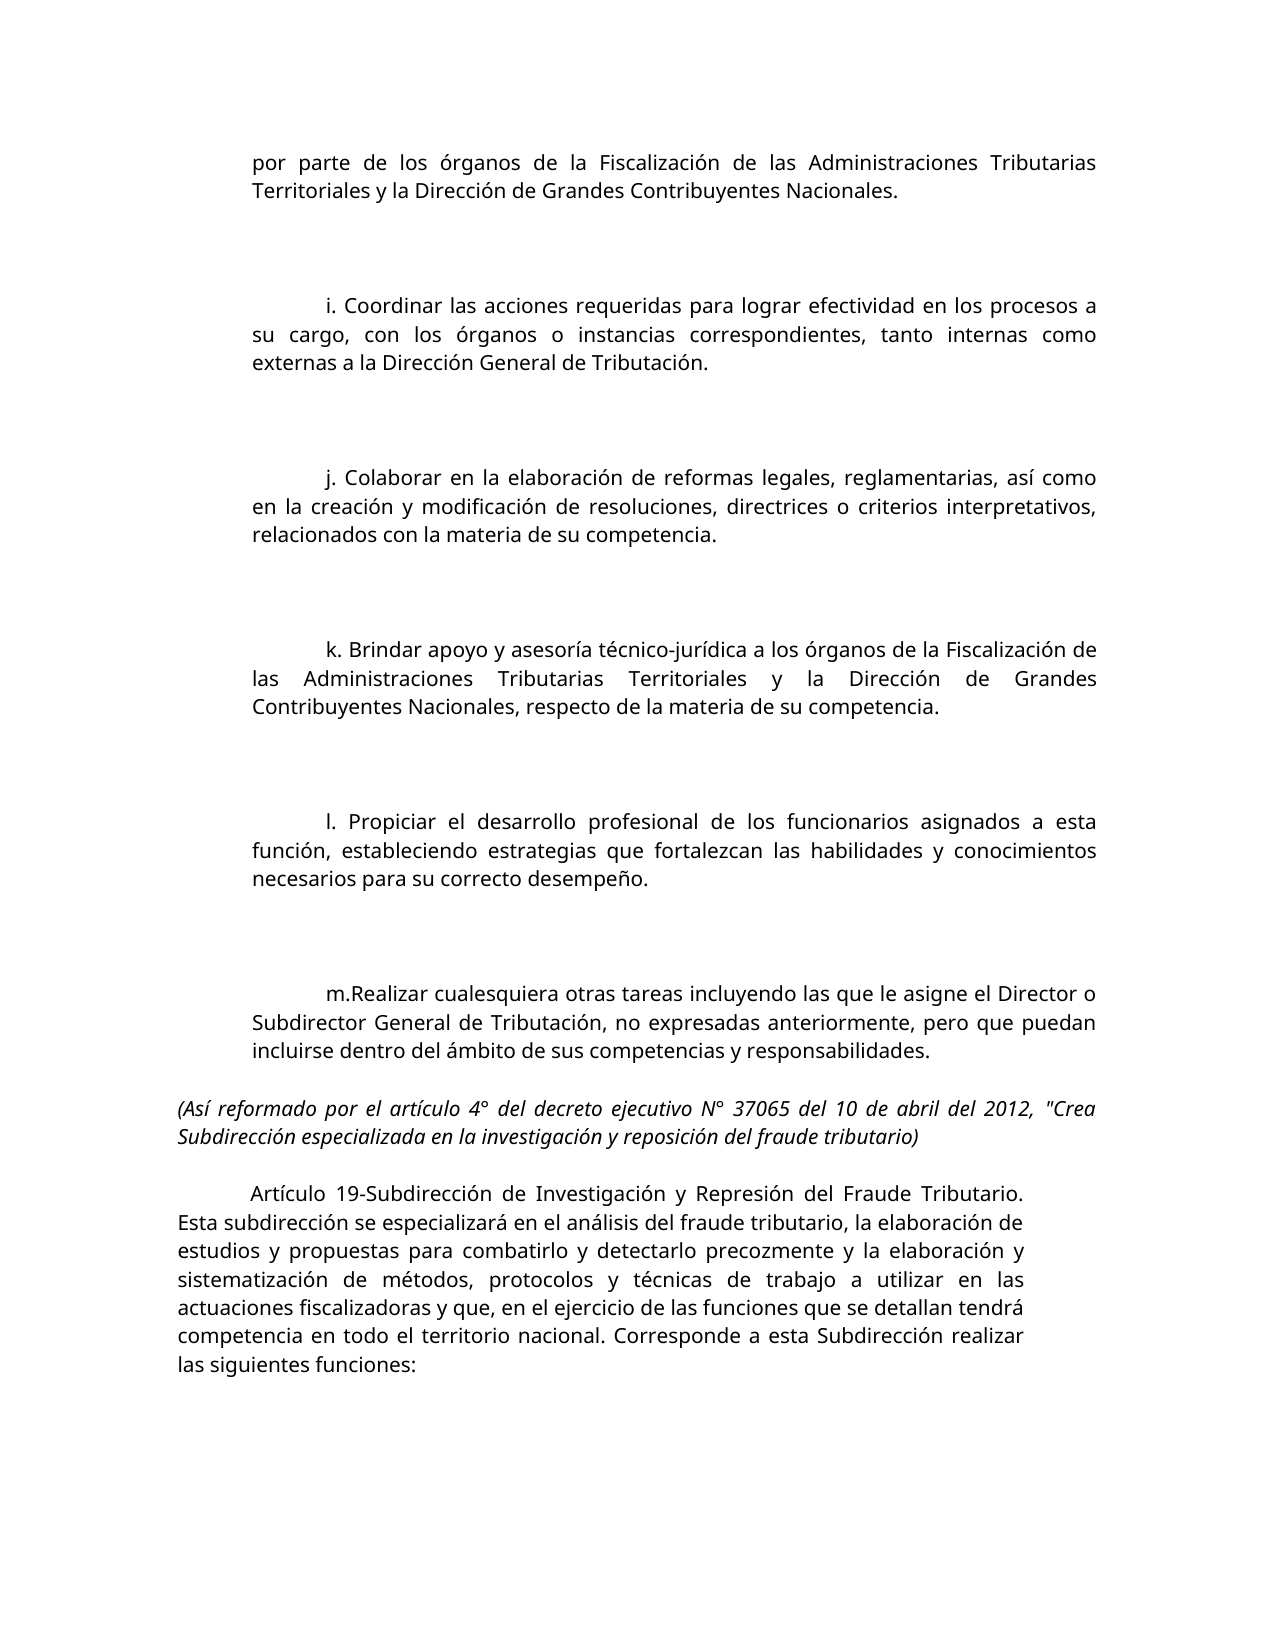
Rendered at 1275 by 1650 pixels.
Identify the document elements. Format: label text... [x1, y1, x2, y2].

text m.Realizar cualesquiera otras tareas incluyendo las que le asigne el Director o Subdirector General de Tributación, no expresadas anteriormente, pero que puedan incluirse dentro del ámbito de sus competencias y responsabilidades. [252, 979, 1098, 1065]
text (Así reformado por el artículo 4° del decreto ejecutivo N° 37065 del 10 de abril del 2012, "Crea Subdirección especializada en la investigación y reposición del fraude tributario) [177, 1094, 1098, 1151]
text l. Propiciar el desarrollo profesional de los funcionarios asignados a esta función, estableciendo estrategias que fortalezcan las habilidades y conocimientos necesarios para su correcto desempeño. [252, 807, 1098, 893]
text j. Colaborar en la elaboración de reformas legales, reglamentarias, así como en la creación y modificación de resoluciones, directrices o criterios interpretativos, relacionados con la materia de su competencia. [252, 463, 1098, 549]
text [252, 148, 1098, 204]
text i. Coordinar las acciones requeridas para lograr efectividad en los procesos a su cargo, con los órganos o instancias correspondientes, tanto internas como externas a la Dirección General de Tributación. [252, 291, 1098, 377]
text k. Brindar apoyo y asesoría técnico-jurídica a los órganos de la Fiscalización de las Administraciones Tributarias Territoriales y la Dirección de Grandes Contribuyentes Nacionales, respecto de la materia de su competencia. [252, 635, 1098, 721]
text Artículo 19-Subdirección de Investigación y Represión del Fraude Tributario. Esta subdirección se especializará en el análisis del fraude tributario, la elaboración de estudios y propuestas para combatirlo y detectarlo precozmente y la elaboración y sistematización de métodos, protocolos y técnicas de trabajo a utilizar en las actuaciones fiscalizadoras y que, en el ejercicio de las funciones que se detallan tendrá competencia en todo el territorio nacional. Corresponde a esta Subdirección realizar las siguientes funciones: [177, 1179, 1025, 1378]
